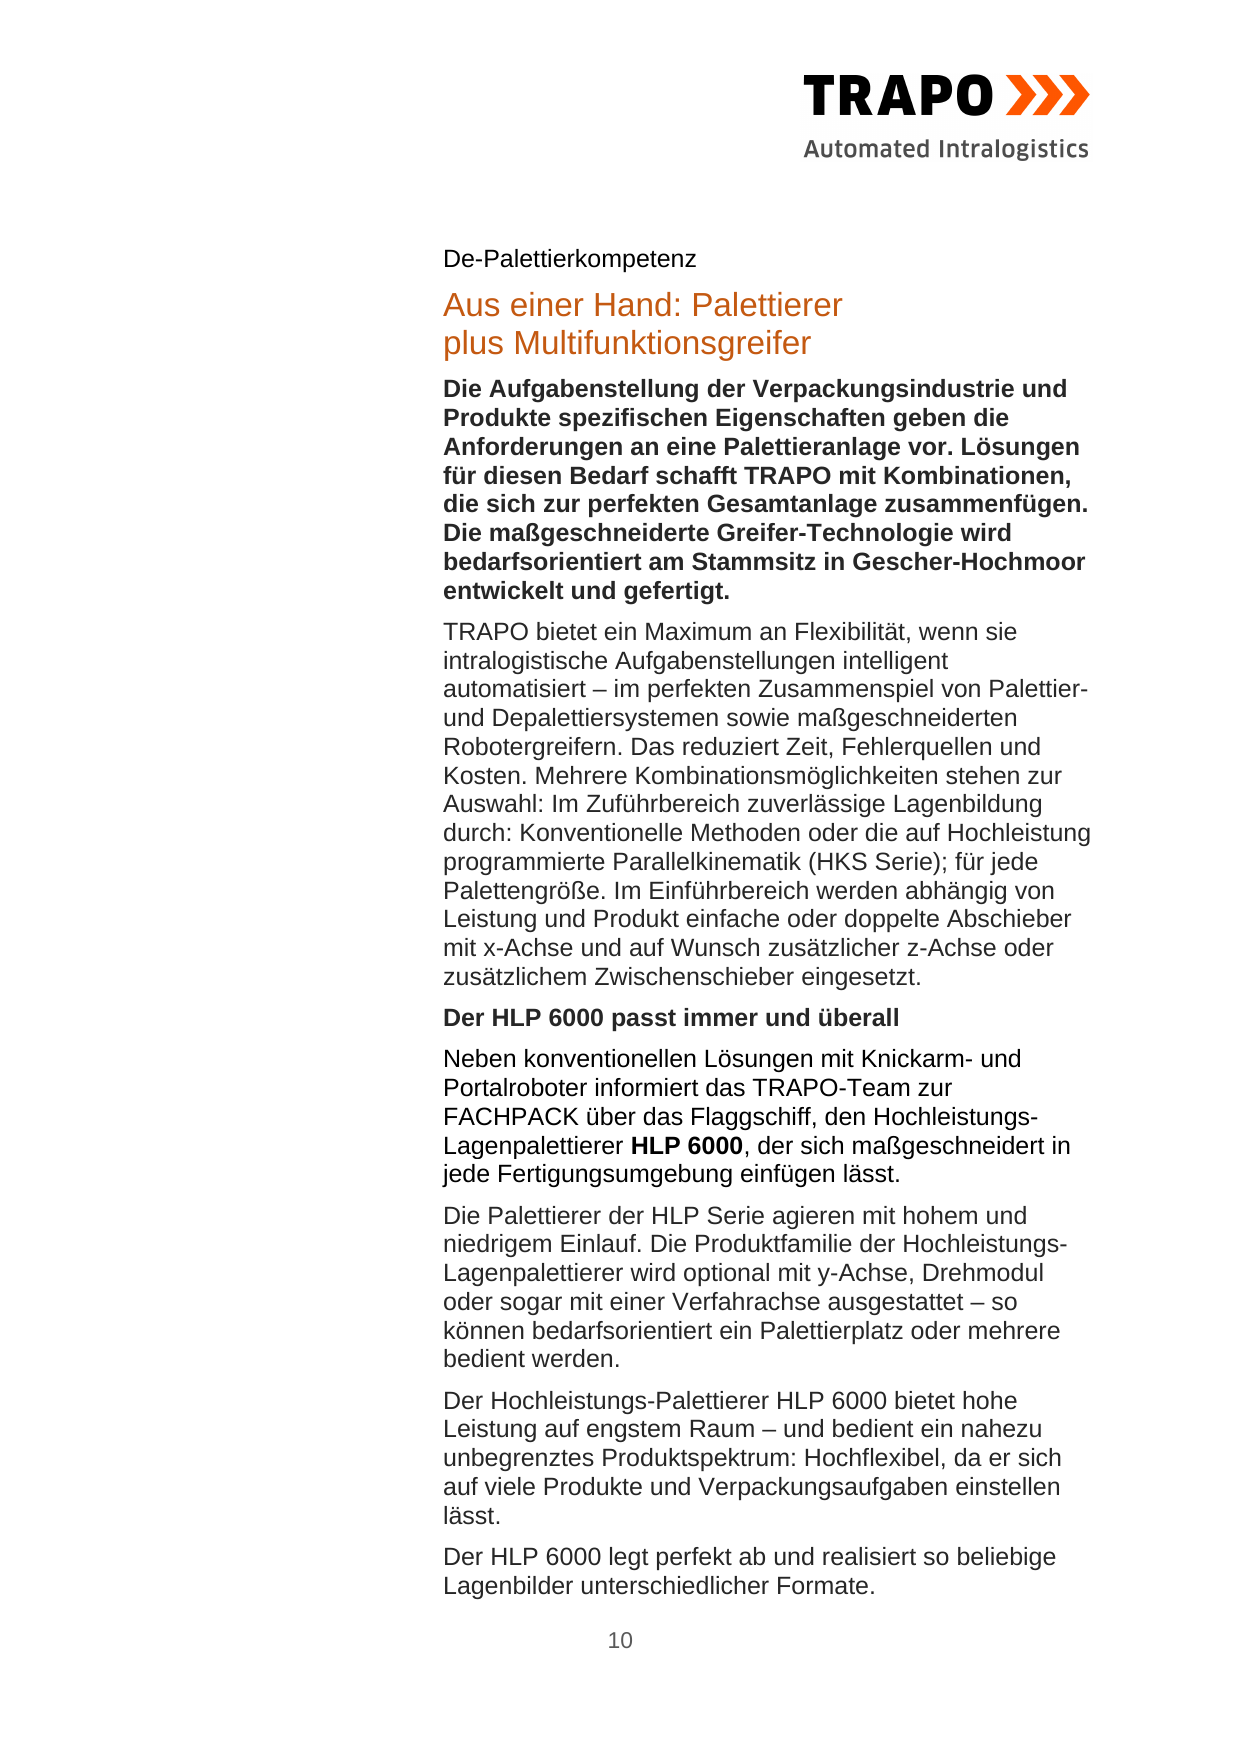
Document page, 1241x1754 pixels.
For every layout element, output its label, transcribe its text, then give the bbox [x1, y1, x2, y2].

text Der HLP 6000 passt immer und überall [443, 1003, 1093, 1032]
text Der HLP 6000 legt perfekt ab und realisiert so beliebige Lagenbilder unterschiedlicher Formate. [443, 1542, 1093, 1599]
text Die Palettierer der HLP Serie agieren mit hohem und niedrigem Einlauf. Die Produktfamilie der Hochleistungs-Lagenpalettierer wird optional mit y-Achse, Drehmodul oder sogar mit einer Verfahrachse ausgestattet – so können bedarfsorientiert ein Palettierplatz oder mehrere bedient werden. [443, 1201, 1093, 1373]
text De-Palettierkompetenz [443, 244, 1093, 272]
text TRAPO bietet ein Maximum an Flexibilität, wenn sie intralogistische Aufgabenstellungen intelligent automatisiert – im perfekten Zusammenspiel von Palettier- und Depalettiersystemen sowie maßgeschneiderten Robotergreifern. Das reduziert Zeit, Fehlerquellen und Kosten. Mehrere Kombinationsmöglichkeiten stehen zur Auswahl: Im Zuführbereich zuverlässige Lagenbildung durch: Konventionelle Methoden oder die auf Hochleistung programmierte Parallelkinematik (HKS Serie); für jede Palettengröße. Im Einführbereich werden abhängig von Leistung und Produkt einfache oder doppelte Abschieber mit x-Achse und auf Wunsch zusätzlicher z-Achse oder zusätzlichem Zwischenschieber eingesetzt. [443, 617, 1093, 991]
text Aus einer Hand: Palettierer plus Multifunktionsgreifer [443, 285, 1137, 362]
text Neben konventionellen Lösungen mit Knickarm- und Portalroboter informiert das TRAPO-Team zur FACHPACK über das Flaggschiff, den Hochleistungs-Lagenpalettierer HLP 6000, der sich maßgeschneidert in jede Fertigungsumgebung einfügen lässt. [902, 1044, 1093, 1188]
text Der Hochleistungs-Palettierer HLP 6000 bietet hohe Leistung auf engstem Raum – und bedient ein nahezu unbegrenztes Produktspektrum: Hochflexibel, da er sich auf viele Produkte und Verpackungsaufgaben einstellen lässt. [443, 1386, 1093, 1529]
picture [800, 73, 1093, 162]
text Die Aufgabenstellung der Verpackungsindustrie und Produkte spezifischen Eigenschaften geben die Anforderungen an eine Palettieranlage vor. Lösungen für diesen Bedarf schafft TRAPO mit Kombinationen, die sich zur perfekten Gesamtanlage zusammenfügen. Die maßgeschneiderte Greifer-Technologie wird bedarfsorientiert am Stammsitz in Gescher-Hochmoor entwickelt und gefertigt. [443, 374, 1093, 604]
